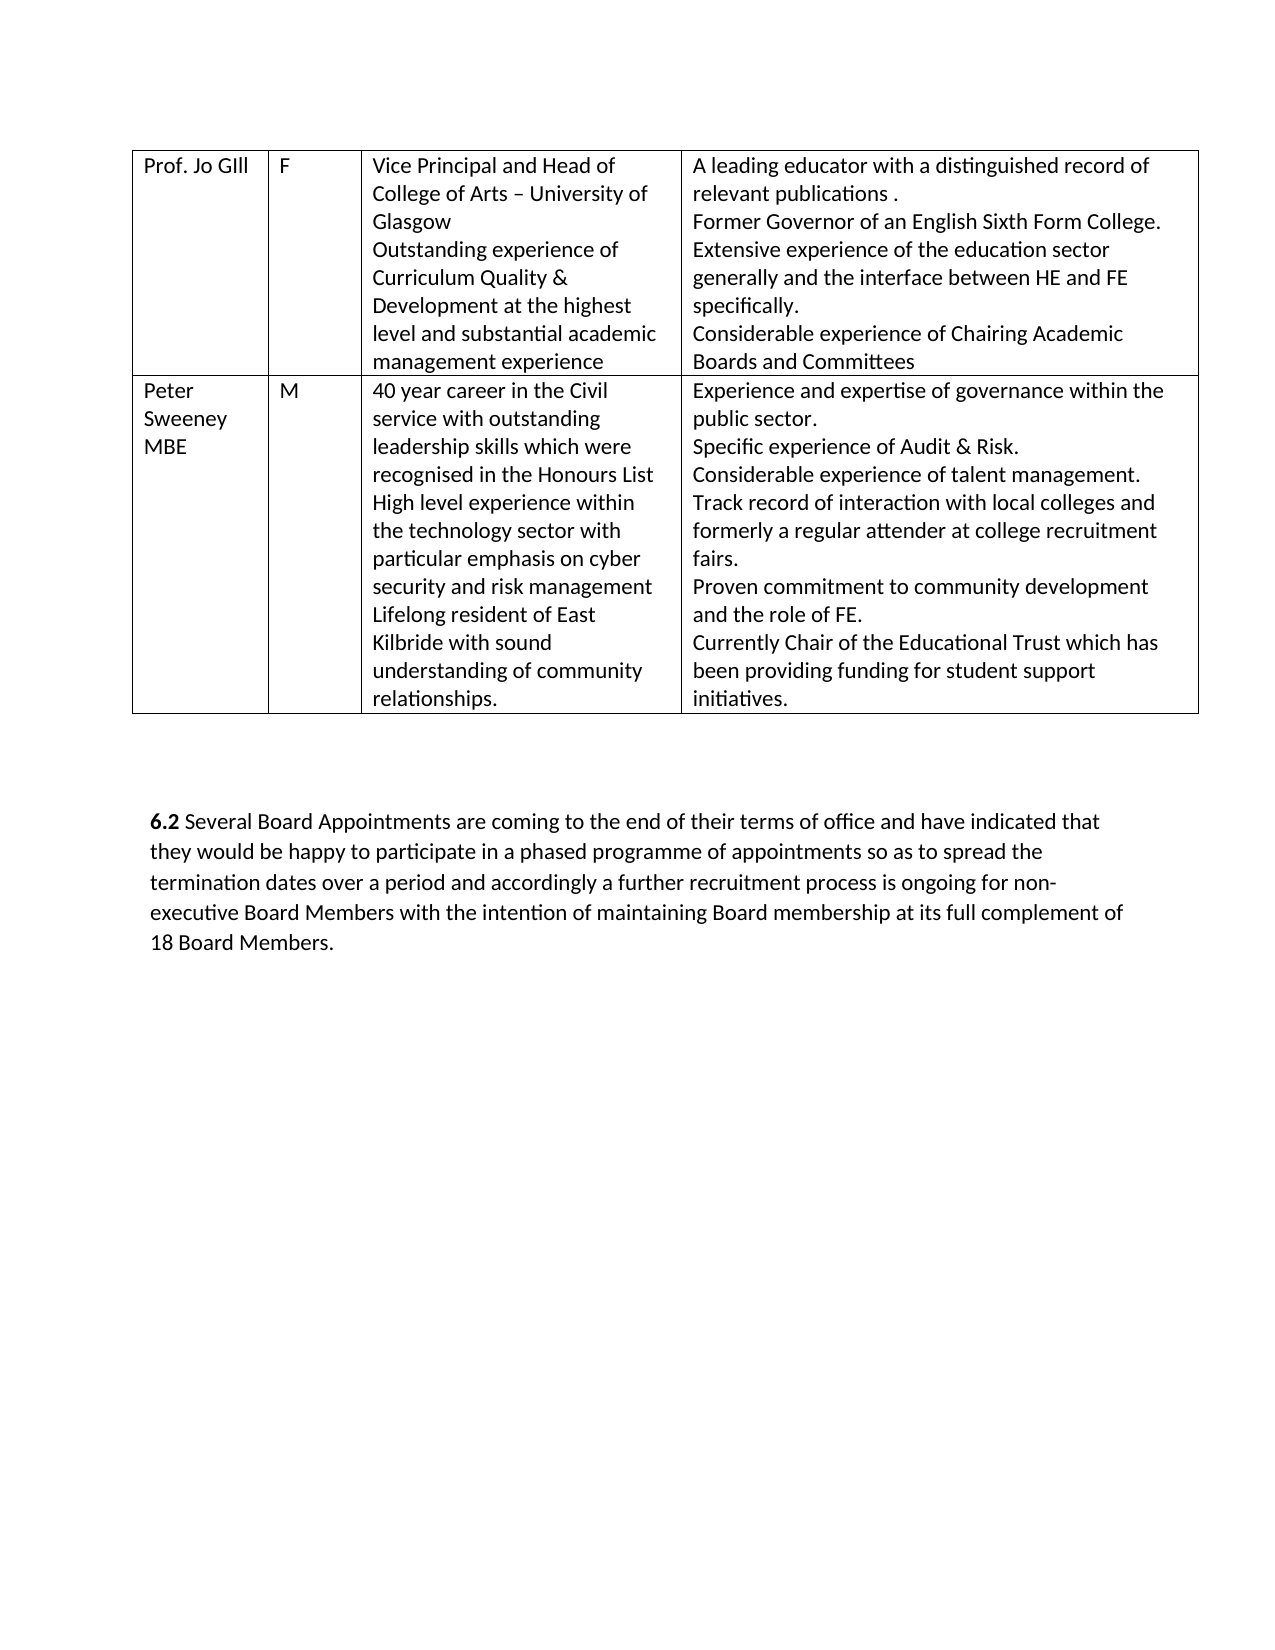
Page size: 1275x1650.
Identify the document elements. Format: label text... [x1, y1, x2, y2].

table_cell 40 year career in the Civil service with outstanding leadership skills which were recognised in the Honours List High level experience within the technology sector with particular emphasis on cyber security and risk management Lifelong resident of East Kilbride with sound understanding of community relationships. [362, 376, 681, 712]
table_header Vice Principal and Head of College of Arts – University of Glasgow Outstanding experience of Curriculum Quality & Development at the highest level and substantial academic management experience [362, 151, 681, 375]
table_header Prof. Jo GIll [133, 151, 268, 375]
table_header A leading educator with a distinguished record of relevant publications . Former Governor of an English Sixth Form College. Extensive experience of the education sector generally and the interface between HE and FE specifically. Considerable experience of Chairing Academic Boards and Committees [682, 151, 1198, 375]
table_cell Peter Sweeney MBE [133, 376, 268, 712]
table_cell Experience and expertise of governance within the public sector. Specific experience of Audit & Risk. Considerable experience of talent management. Track record of interaction with local colleges and formerly a regular attender at college recruitment fairs. Proven commitment to community development and the role of FE. Currently Chair of the Educational Trust which has been providing funding for student support initiatives. [682, 376, 1198, 712]
table_header F [269, 151, 361, 375]
table_cell M [269, 376, 361, 712]
text 6.2 Several Board Appointments are coming to the end of their terms of office and have indicated that they would be happy to participate in a phased programme of appointments so as to spread the termination dates over a period and accordingly a further recruitment process is ongoing for non-executive Board Members with the intention of maintaining Board membership at its full complement of 18 Board Members. [150, 807, 1125, 956]
